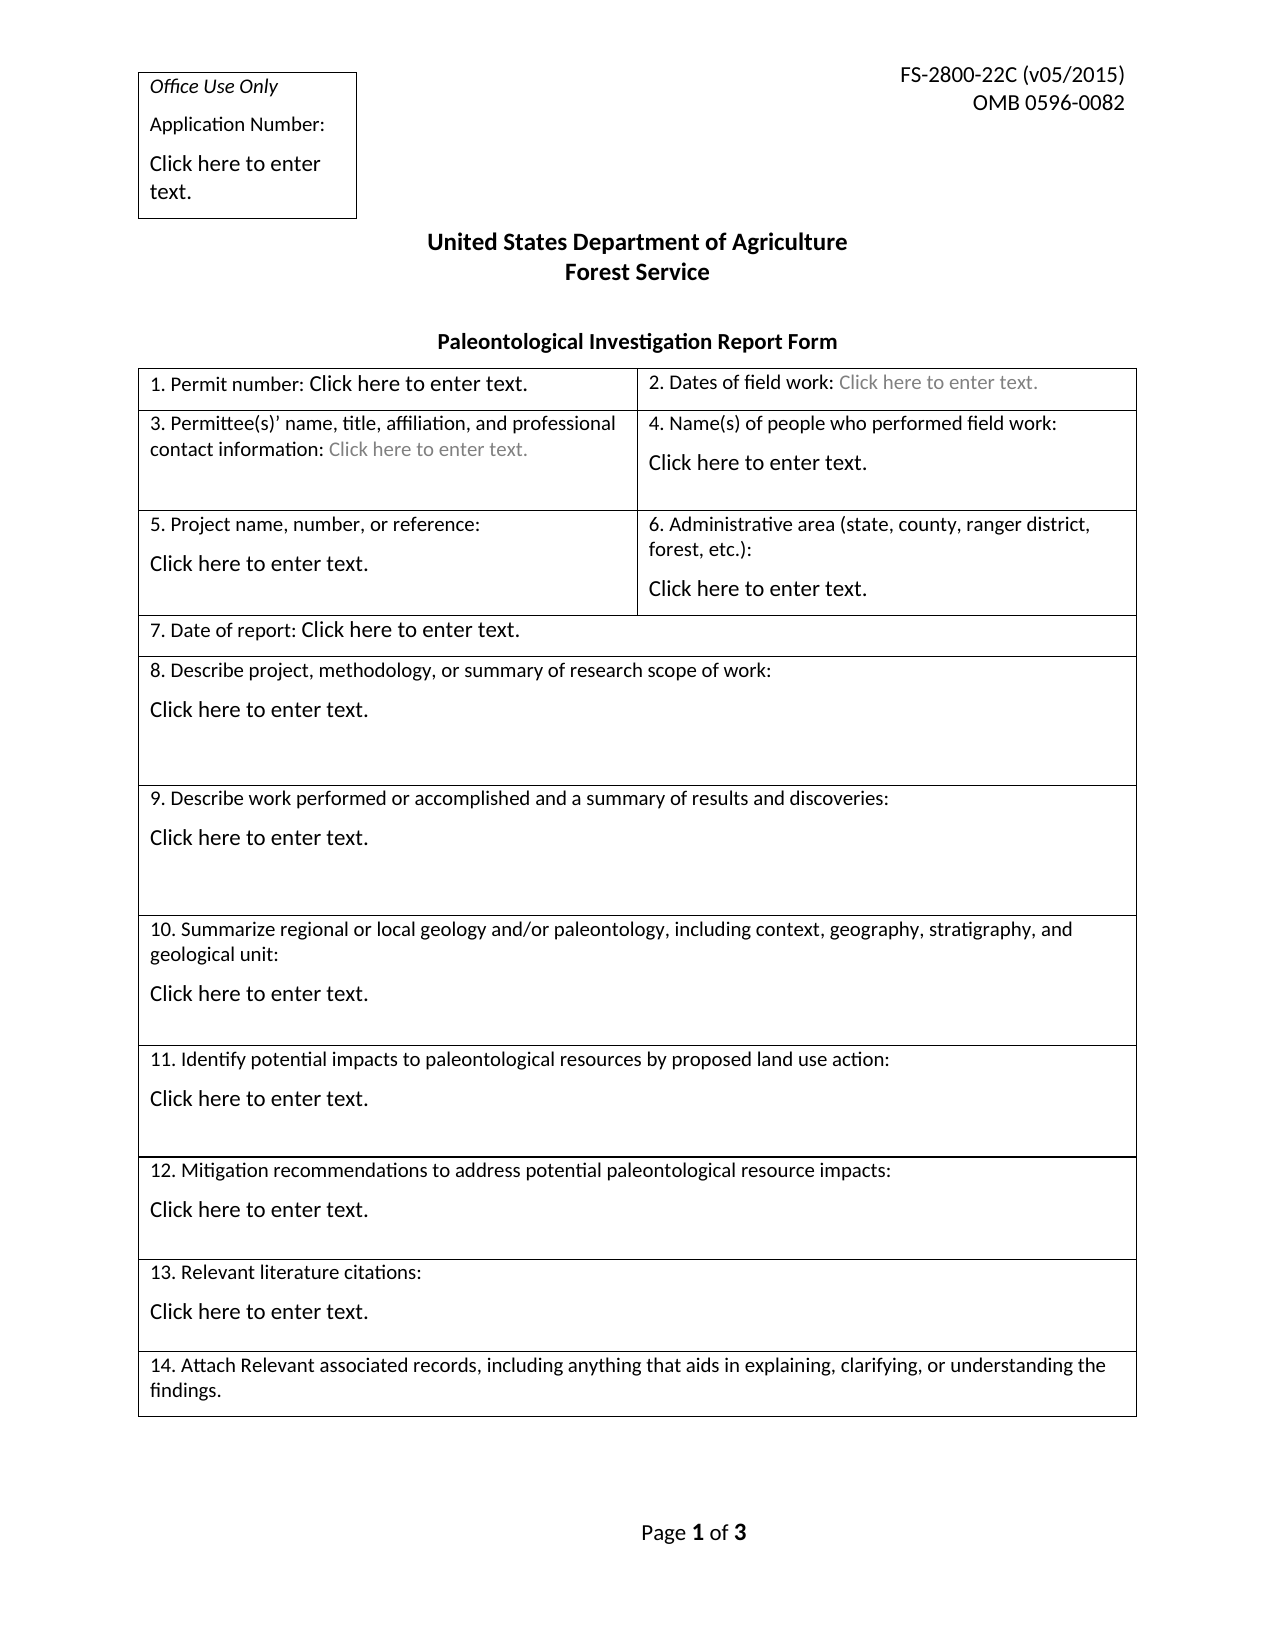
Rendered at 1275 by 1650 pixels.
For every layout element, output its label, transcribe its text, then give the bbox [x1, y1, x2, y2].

table_header 2. Dates of field work: Click here to enter text. [638, 369, 1136, 409]
table_cell 11. Identify potential impacts to paleontological resources by proposed land use action: [139, 1046, 1136, 1156]
table_cell 8. Describe project, methodology, or summary of research scope of work: [139, 657, 1136, 784]
table_cell 7. Date of report: [139, 616, 1136, 656]
table_header 1. Permit number: [139, 369, 637, 409]
table_cell 14. Attach Relevant associated records, including anything that aids in explaining, clarifying, or understanding the findings. [139, 1352, 1136, 1416]
text Forest Service [150, 256, 1125, 287]
text United States Department of Agriculture [150, 226, 1125, 256]
table_cell 5. Project name, number, or reference: [139, 511, 637, 614]
table_cell 9. Describe work performed or accomplished and a summary of results and discoveries: [139, 786, 1136, 915]
text Paleontological Investigation Report Form [150, 327, 1125, 355]
table_cell 10. Summarize regional or local geology and/or paleontology, including context, geography, stratigraphy, and geological unit: [139, 916, 1136, 1045]
table_cell 13. Relevant literature citations: [139, 1260, 1136, 1351]
table_cell 6. Administrative area (state, county, ranger district, forest, etc.): [638, 511, 1136, 614]
table_cell 3. Permittee(s)’ name, title, affiliation, and professional contact information: Click here to enter text. [139, 411, 637, 510]
table_header Office Use Only Application Number: [139, 73, 356, 217]
table_cell 12. Mitigation recommendations to address potential paleontological resource impacts: [139, 1158, 1136, 1258]
table_cell 4. Name(s) of people who performed field work: [638, 411, 1136, 510]
